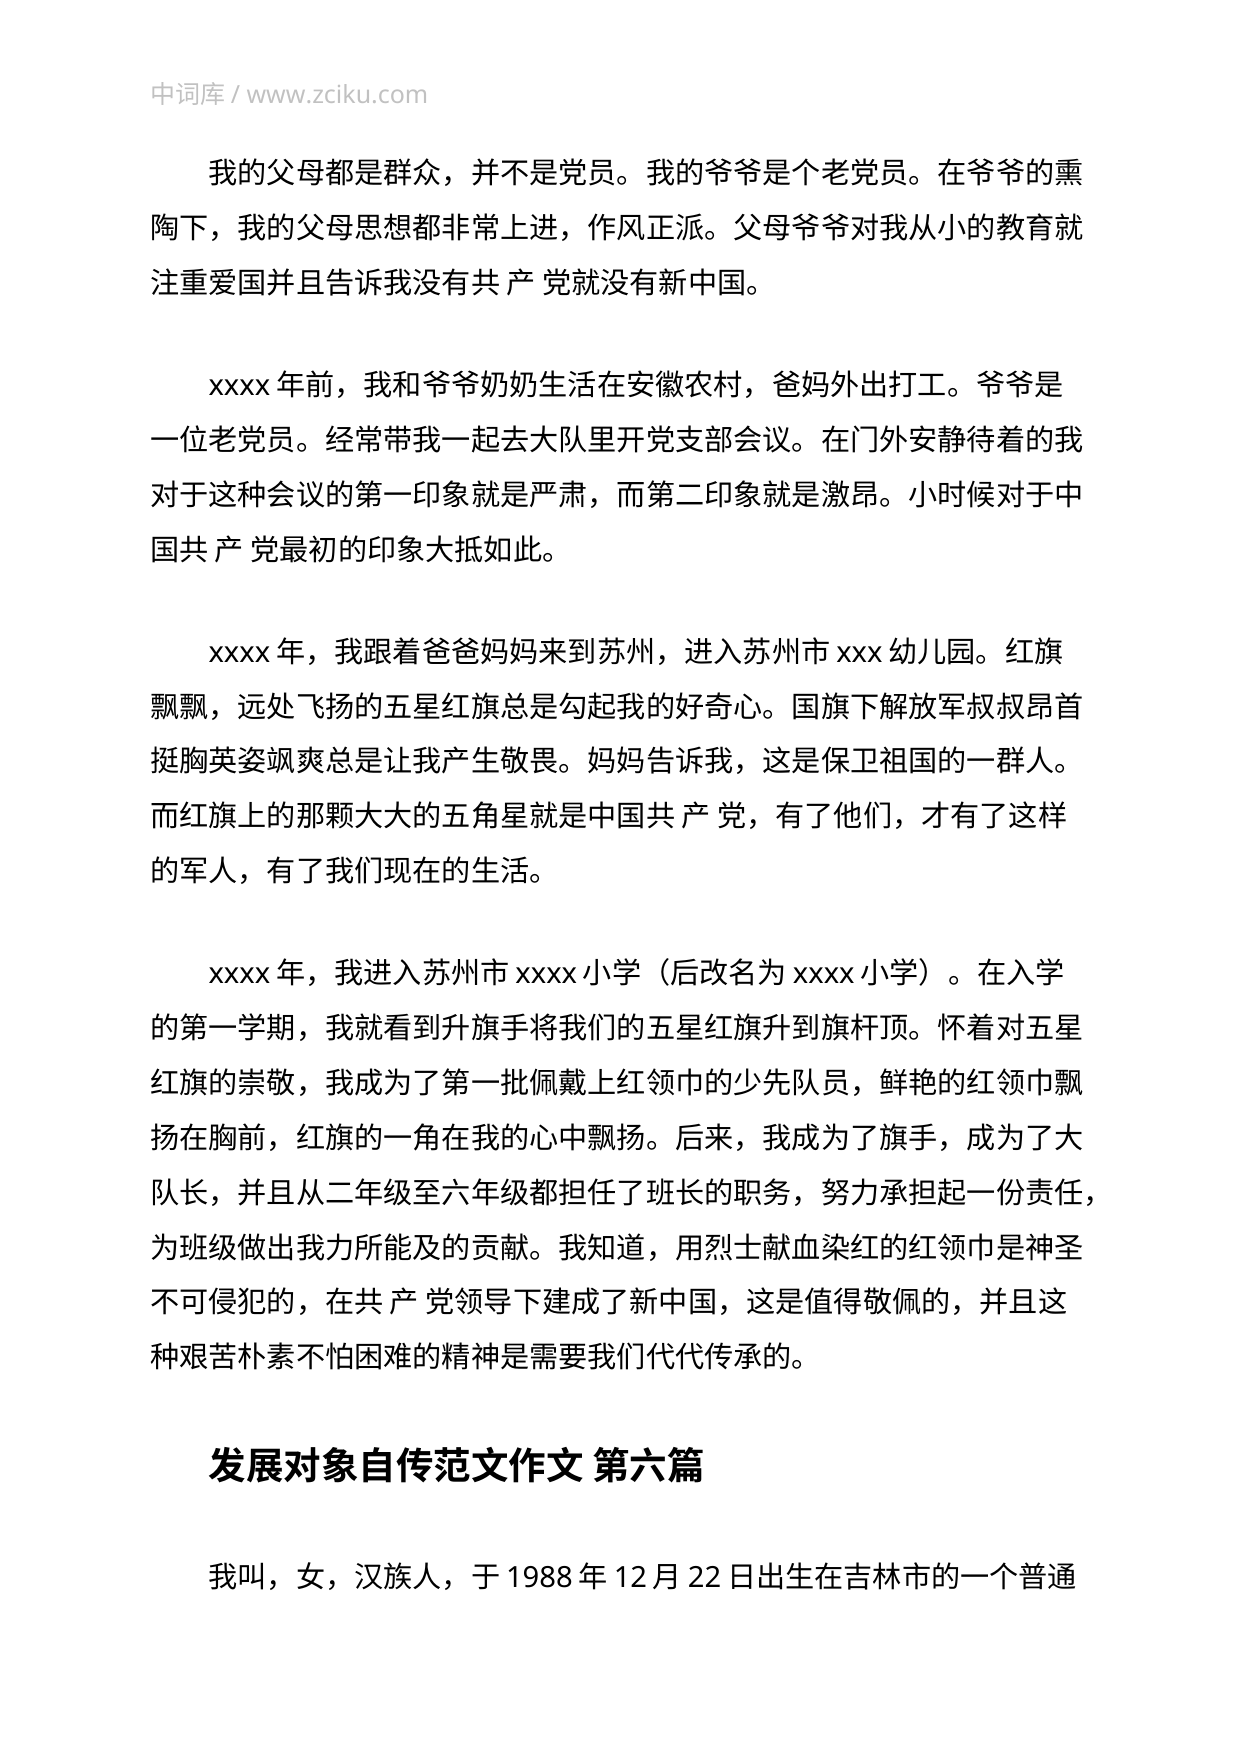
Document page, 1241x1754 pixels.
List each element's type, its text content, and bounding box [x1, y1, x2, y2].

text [150, 1553, 1090, 1596]
text 我的父母都是群众，并不是党员。我的爷爷是个老党员。在爷爷的熏陶下，我的父母思想都非常上进，作风正派。父母爷爷对我从小的教育就注重爱国并且告诉我没有共 产 党就没有新中国。 [150, 150, 1090, 302]
text 发展对象自传范文作文 第六篇 [150, 1436, 1090, 1490]
text xxxx年前，我和爷爷奶奶生活在安徽农村，爸妈外出打工。爷爷是一位老党员。经常带我一起去大队里开党支部会议。在门外安静待着的我对于这种会议的第一印象就是严肃，而第二印象就是激昂。小时候对于中国共 产 党最初的印象大抵如此。 [150, 362, 1090, 569]
text xxxx年，我进入苏州市xxxx小学（后改名为xxxx小学）。在入学的第一学期，我就看到升旗手将我们的五星红旗升到旗杆顶。怀着对五星红旗的崇敬，我成为了第一批佩戴上红领巾的少先队员，鲜艳的红领巾飘扬在胸前，红旗的一角在我的心中飘扬。后来，我成为了旗手，成为了大队长，并且从二年级至六年级都担任了班长的职务，努力承担起一份责任，为班级做出我力所能及的贡献。我知道，用烈士献血染红的红领巾是神圣不可侵犯的，在共 产 党领导下建成了新中国，这是值得敬佩的，并且这种艰苦朴素不怕困难的精神是需要我们代代传承的。 [150, 949, 1090, 1376]
text xxxx年，我跟着爸爸妈妈来到苏州，进入苏州市xxx幼儿园。红旗飘飘，远处飞扬的五星红旗总是勾起我的好奇心。国旗下解放军叔叔昂首挺胸英姿飒爽总是让我产生敬畏。妈妈告诉我，这是保卫祖国的一群人。而红旗上的那颗大大的五角星就是中国共 产 党，有了他们，才有了这样的军人，有了我们现在的生活。 [150, 628, 1090, 890]
